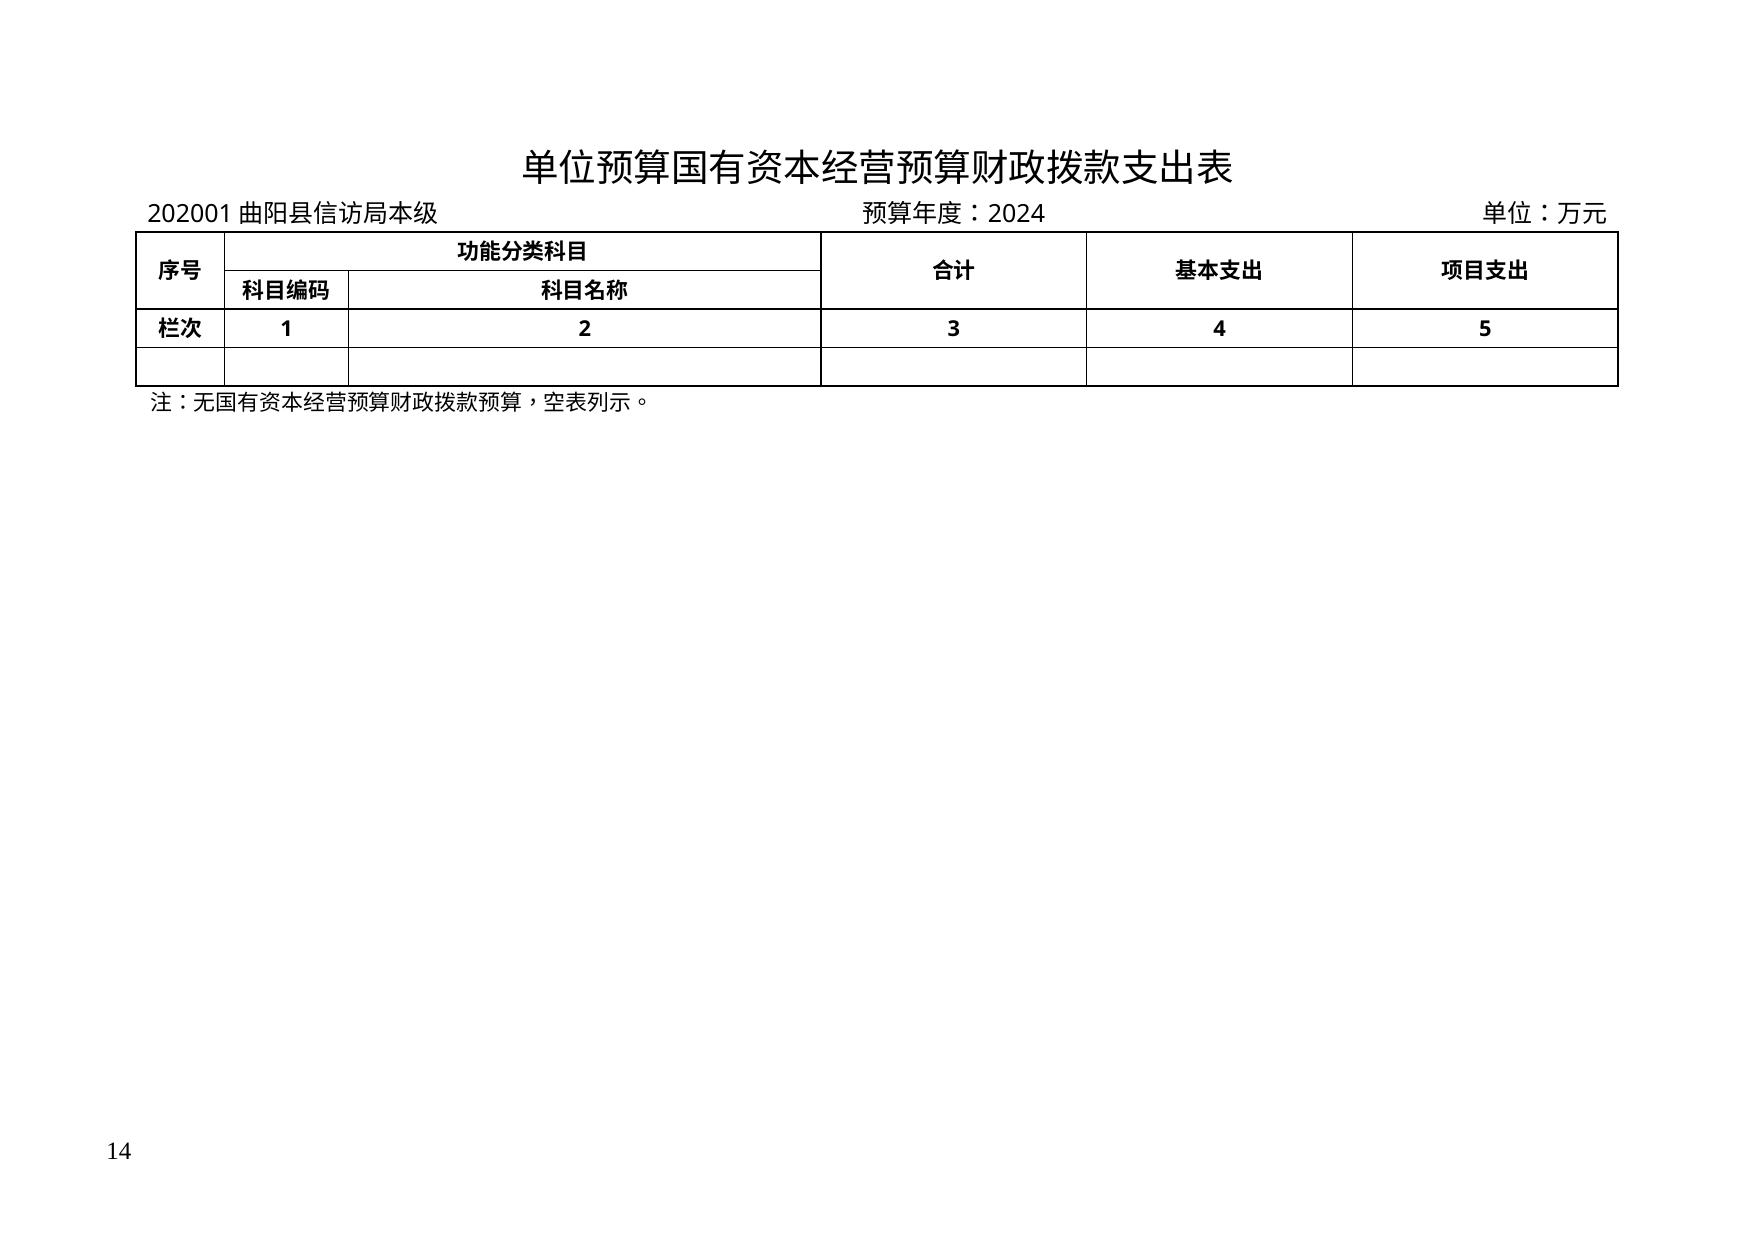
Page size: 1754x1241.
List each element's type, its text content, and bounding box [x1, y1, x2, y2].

table_cell [349, 348, 820, 385]
table_cell 合计 [822, 233, 1086, 308]
table_cell 序号 [137, 233, 224, 308]
table_cell [137, 348, 224, 385]
table_cell 基本支出 [1087, 233, 1352, 308]
text 注：无国有资本经营预算财政拨款预算，空表列示。 [106, 387, 1648, 416]
table_header 202001曲阳县信访局本级 [137, 195, 820, 231]
table_cell 项目支出 [1353, 233, 1617, 308]
table_cell 4 [1087, 310, 1352, 347]
table_cell 科目名称 [349, 271, 820, 308]
table_cell [225, 348, 348, 385]
text 单位预算国有资本经营预算财政拨款支出表 [106, 142, 1648, 193]
table_cell 1 [225, 310, 348, 347]
table_cell 2 [349, 310, 820, 347]
table_cell [1087, 348, 1352, 385]
table_cell 功能分类科目 [225, 233, 820, 270]
table_header 预算年度：2024 [822, 195, 1086, 231]
table_cell [822, 348, 1086, 385]
table_cell [1353, 348, 1617, 385]
table_cell 3 [822, 310, 1086, 347]
table_cell 栏次 [137, 310, 224, 347]
table_cell 5 [1353, 310, 1617, 347]
table_cell 科目编码 [225, 271, 348, 308]
table_header 单位：万元 [1087, 195, 1617, 231]
